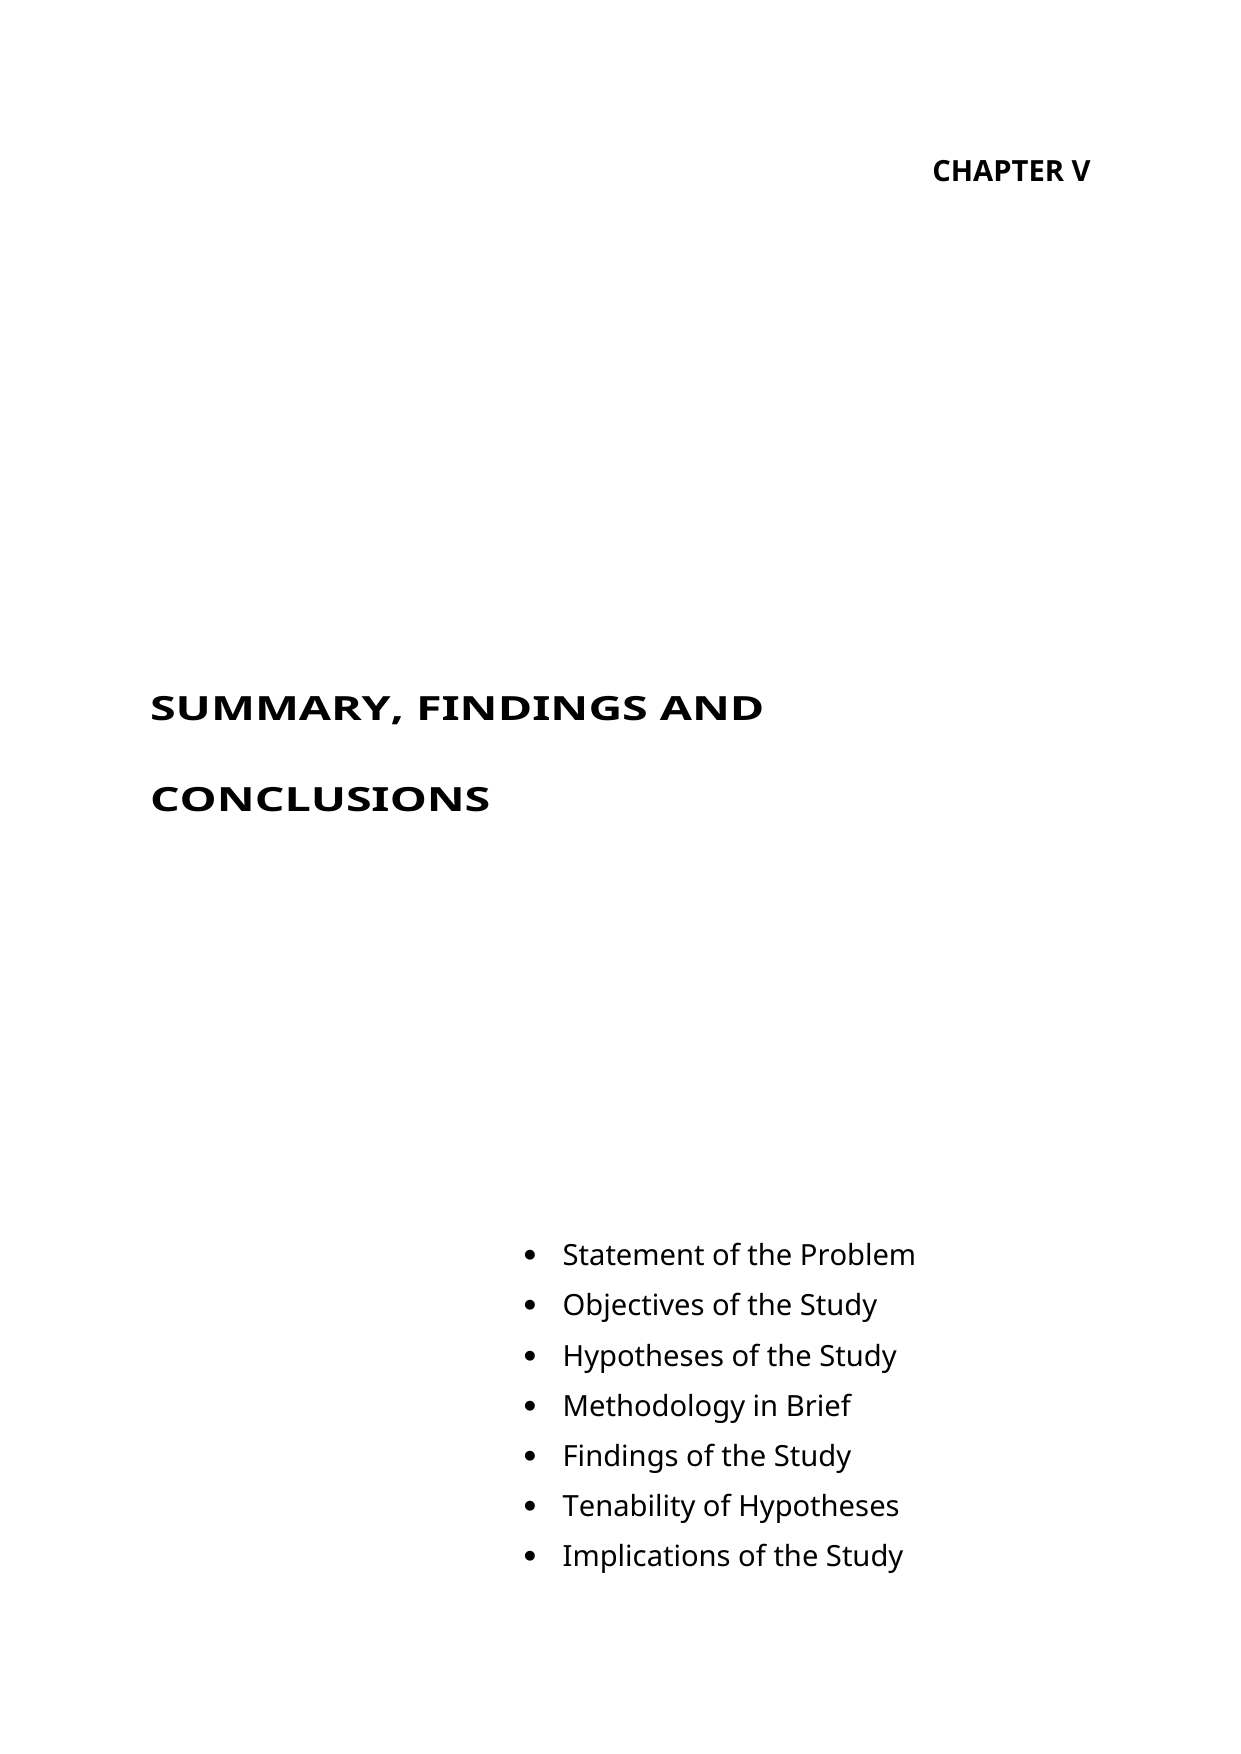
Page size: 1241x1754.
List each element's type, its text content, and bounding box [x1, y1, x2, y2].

list Objectives of the Study [525, 1285, 1090, 1324]
list Methodology in Brief [525, 1385, 1090, 1424]
list Implications of the Study [525, 1535, 1090, 1575]
text CHAPTER V [150, 150, 1090, 190]
text SUMMARY, FINDINGS AND CONCLUSIONS [150, 684, 1090, 821]
list Findings of the Study [525, 1435, 1090, 1475]
list Statement of the Problem [525, 1234, 1090, 1274]
list Hypotheses of the Study [525, 1335, 1090, 1374]
list Tenability of Hypotheses [525, 1485, 1090, 1525]
